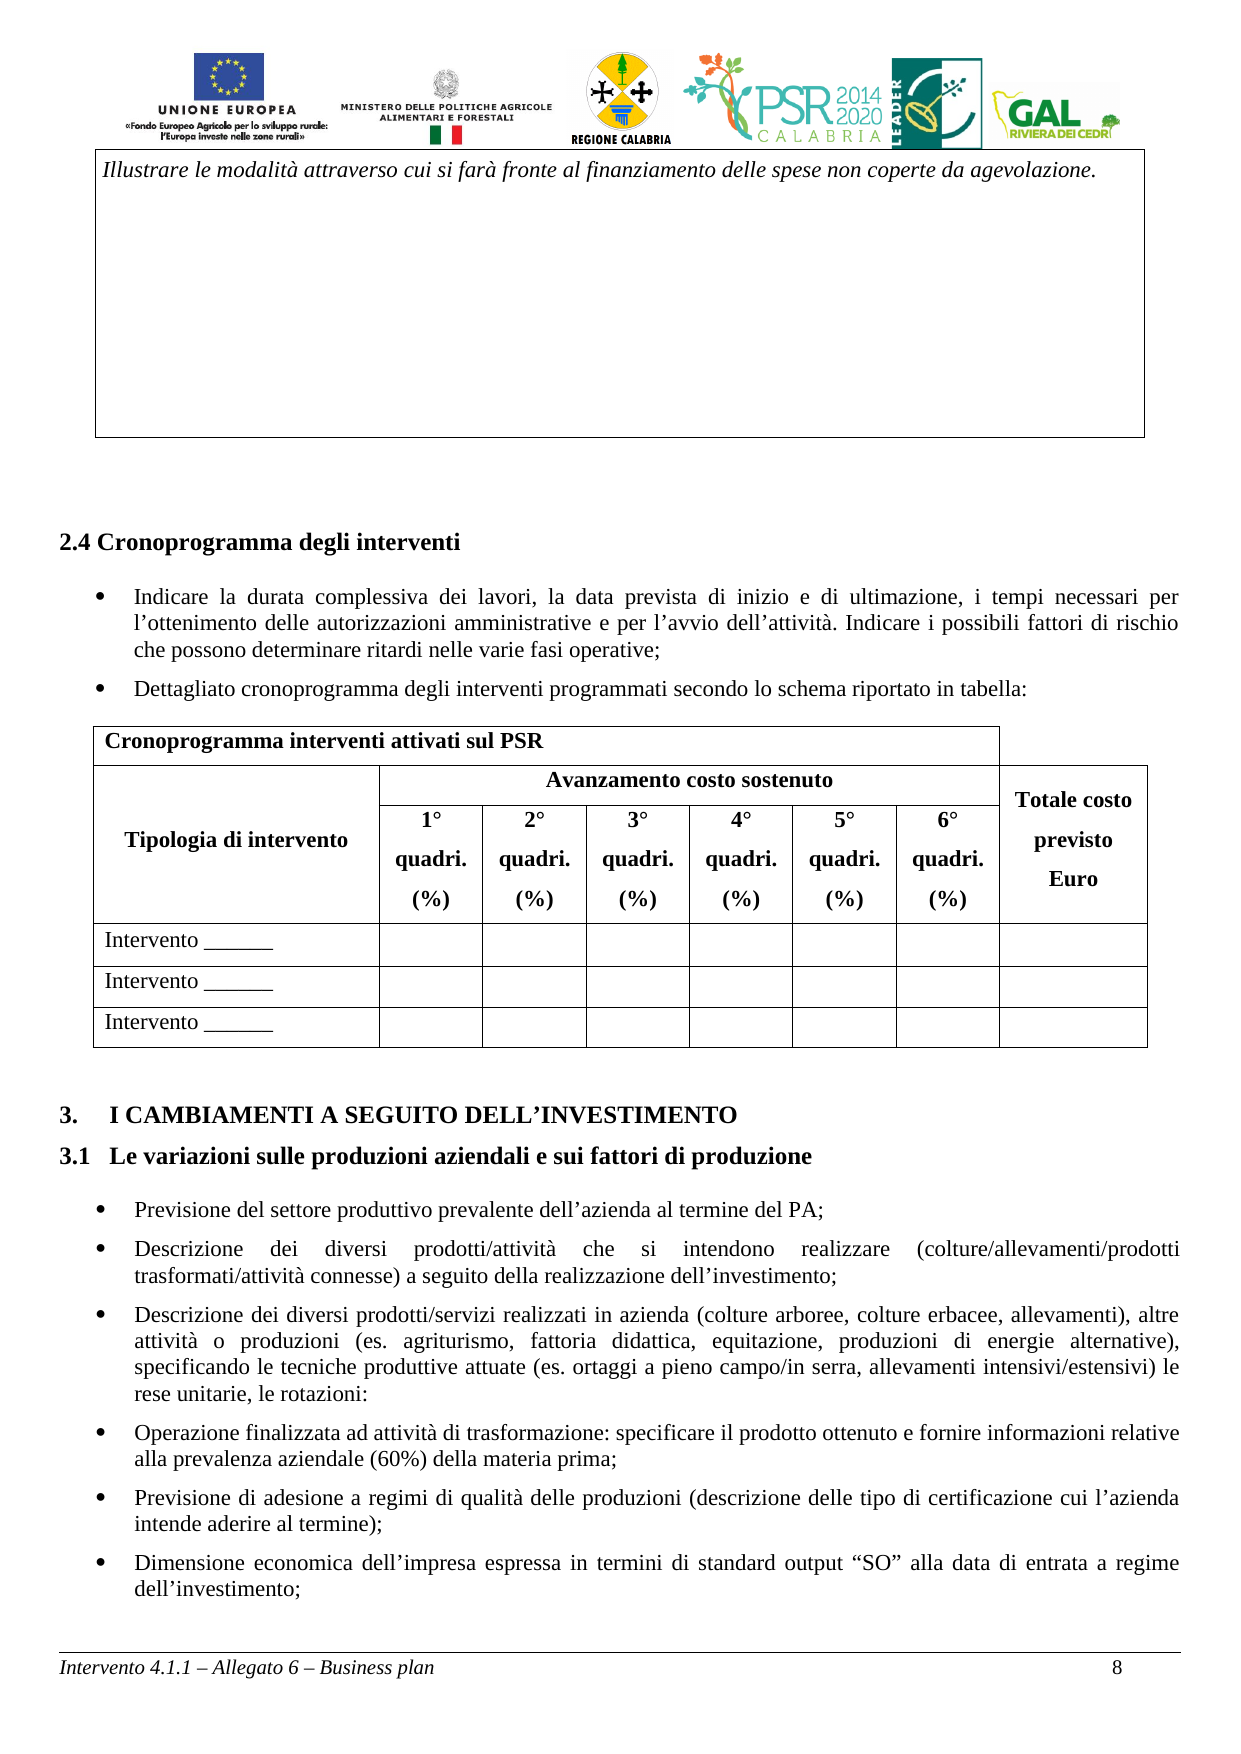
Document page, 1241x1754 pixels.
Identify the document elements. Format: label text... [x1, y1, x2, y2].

table_cell [1000, 1008, 1147, 1047]
picture [679, 50, 886, 149]
table_cell [793, 1008, 896, 1047]
table_cell [897, 924, 999, 966]
list Descrizione dei diversi prodotti/attività che si intendono realizzare (colture/allevamenti/prodotti trasformati/attività connesse) a seguito della realizzazione dell’investimento; [97, 1235, 1181, 1288]
table_cell 3° quadri. (%) [587, 806, 689, 923]
table_cell Tipologia di intervento [94, 766, 379, 923]
table_cell Illustrare le modalità attraverso cui si farà fronte al finanziamento delle spese non coperte da agevolazione. [96, 150, 1144, 437]
text 3.1 Le variazioni sulle produzioni aziendali e sui fattori di produzione [59, 1141, 1181, 1170]
table_cell 2° quadri. (%) [483, 806, 586, 923]
list Dettagliato cronoprogramma degli interventi programmati secondo lo schema riportato in tabella: [96, 675, 1181, 701]
table_cell [690, 924, 792, 966]
table_cell Avanzamento costo sostenuto [380, 766, 999, 805]
table_cell 1° quadri. (%) [380, 806, 482, 923]
list Indicare la durata complessiva dei lavori, la data prevista di inizio e di ultimazione, i tempi necessari per l’ottenimento delle autorizzazioni amministrative e per l’avvio dell’attività. Indicare i possibili fattori di rischio che possono determinare ritardi nelle varie fasi operative; [96, 583, 1181, 662]
table_cell [483, 924, 586, 966]
table_cell [587, 924, 689, 966]
text 3. I CAMBIAMENTI A SEGUITO DELL’INVESTIMENTO [59, 1100, 1181, 1128]
table_cell 6° quadri. (%) [897, 806, 999, 923]
table_header Cronoprogramma interventi attivati sul PSR [94, 727, 999, 765]
list Previsione del settore produttivo prevalente dell’azienda al termine del PA; [97, 1197, 1181, 1223]
table_cell 5° quadri. (%) [793, 806, 896, 923]
table_cell [690, 1008, 792, 1047]
list Descrizione dei diversi prodotti/servizi realizzati in azienda (colture arboree, colture erbacee, allevamenti), altre attività o produzioni (es. agriturismo, fattoria didattica, equitazione, produzioni di energie alternative), specificando le tecniche produttive attuate (es. ortaggi a pieno campo/in serra, allevamenti intensivi/estensivi) le rese unitarie, le rotazioni: [97, 1301, 1181, 1406]
table_cell [690, 967, 792, 1007]
table_cell [483, 1008, 586, 1047]
picture [566, 49, 674, 149]
table_cell [897, 967, 999, 1007]
table_cell [380, 967, 482, 1007]
table_cell [897, 1008, 999, 1047]
table_cell 4° quadri. (%) [690, 806, 792, 923]
table_cell [1000, 967, 1147, 1007]
table_cell Totale costo previsto Euro [1000, 766, 1147, 923]
picture [120, 44, 333, 149]
table_cell [380, 924, 482, 966]
table_cell [1000, 924, 1147, 966]
table_cell Intervento ______ [94, 967, 379, 1007]
text 2.4 Cronoprogramma degli interventi [59, 527, 1181, 556]
list Dimensione economica dell’impresa espressa in termini di standard output “SO” alla data di entrata a regime dell’investimento; [97, 1549, 1181, 1602]
picture [988, 82, 1120, 149]
list Operazione finalizzata ad attività di trasformazione: specificare il prodotto ottenuto e fornire informazioni relative alla prevalenza aziendale (60%) della materia prima; [97, 1418, 1181, 1471]
table_cell [587, 1008, 689, 1047]
table_cell Intervento ______ [94, 924, 379, 966]
table_cell Intervento ______ [94, 1008, 379, 1047]
picture [339, 61, 560, 149]
table_cell [380, 1008, 482, 1047]
table_cell [793, 967, 896, 1007]
table_cell [793, 924, 896, 966]
list Previsione di adesione a regimi di qualità delle produzioni (descrizione delle tipo di certificazione cui l’azienda intende aderire al termine); [97, 1484, 1181, 1536]
picture [891, 58, 983, 149]
table_cell [587, 967, 689, 1007]
table_cell [483, 967, 586, 1007]
